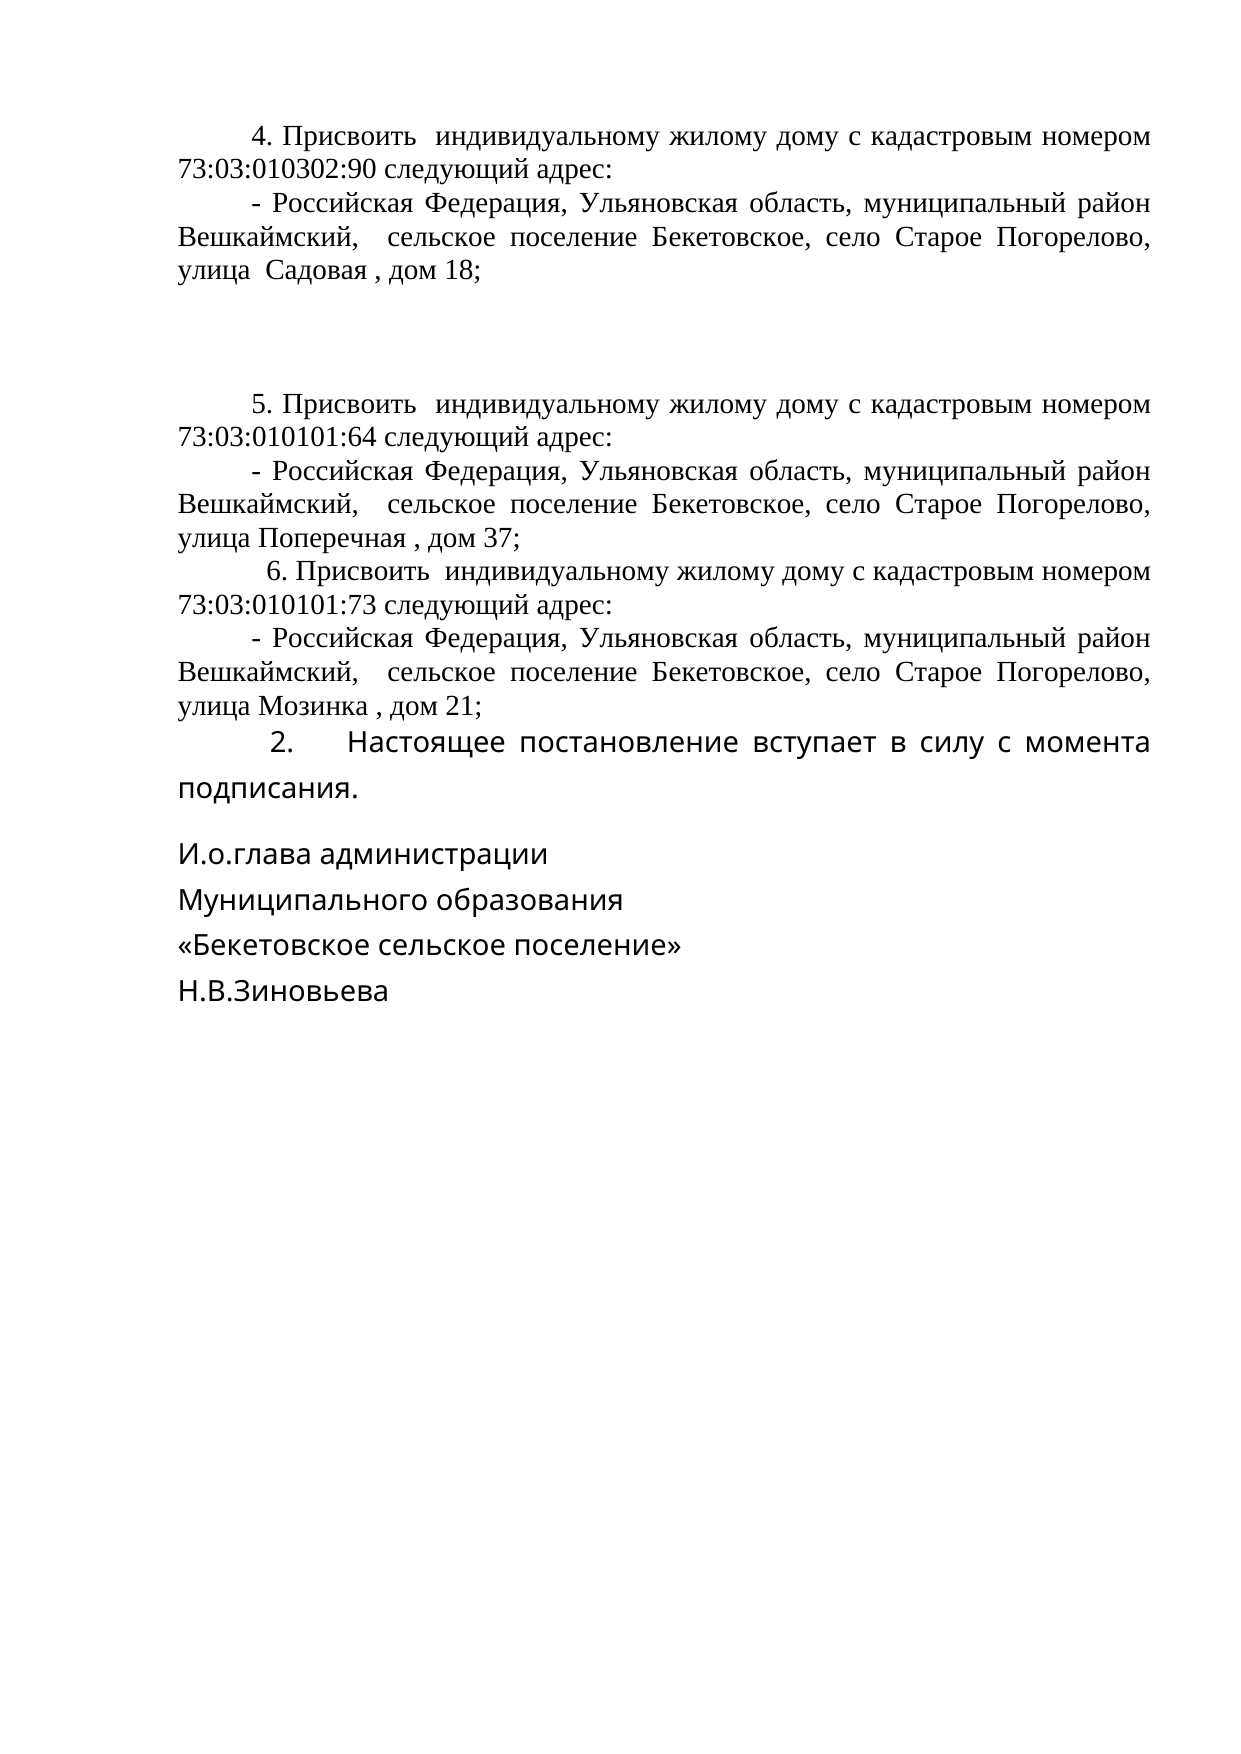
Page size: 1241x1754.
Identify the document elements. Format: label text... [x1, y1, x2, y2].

text 4. Присвоить индивидуальному жилому дому с кадастровым номером 73:03:010302:90 следующий адрес: [177, 118, 1152, 185]
text Муниципального образования [177, 879, 1152, 919]
text 5. Присвоить индивидуальному жилому дому с кадастровым номером 73:03:010101:64 следующий адрес: [177, 386, 1152, 453]
text «Бекетовское сельское поселение» Н.В.Зиновьева [177, 924, 1152, 1010]
text - Российская Федерация, Ульяновская область, муниципальный район Вешкаймский, сельское поселение Бекетовское, село Старое Погорелово, улица Поперечная , дом 37; [177, 453, 1152, 553]
text - Российская Федерация, Ульяновская область, муниципальный район Вешкаймский, сельское поселение Бекетовское, село Старое Погорелово, улица Мозинка , дом 21; [177, 621, 1152, 721]
text 2. Настоящее постановление вступает в силу с момента подписания. [177, 721, 1152, 807]
text И.о.глава администрации [177, 833, 1152, 873]
text - Российская Федерация, Ульяновская область, муниципальный район Вешкаймский, сельское поселение Бекетовское, село Старое Погорелово, улица Садовая , дом 18; [177, 185, 1152, 286]
text 6. Присвоить индивидуальному жилому дому с кадастровым номером 73:03:010101:73 следующий адрес: [177, 553, 1152, 621]
